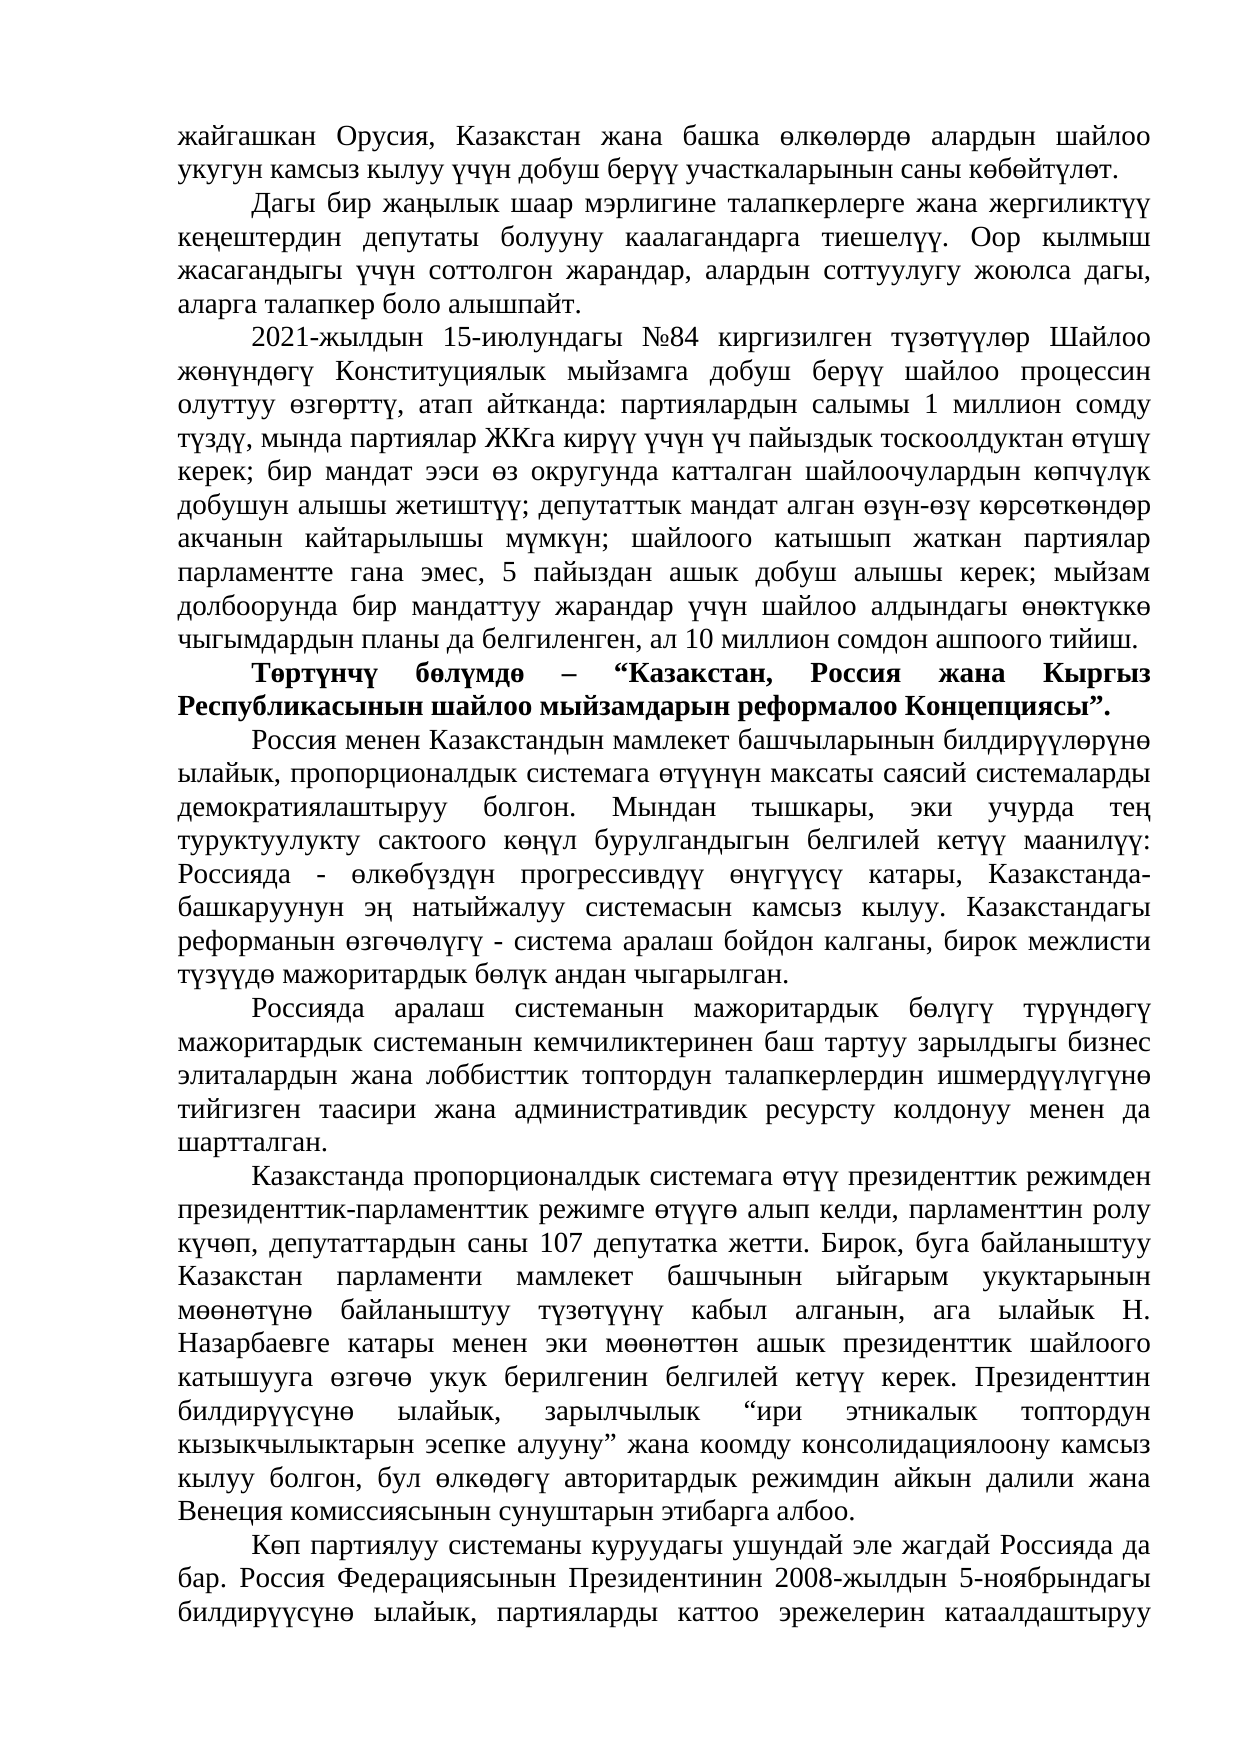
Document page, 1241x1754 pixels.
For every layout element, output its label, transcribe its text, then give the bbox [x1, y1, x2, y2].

text Казакстанда пропорционалдык системага өтүү президенттик режимден президенттик-парламенттик режимге өтүүгө алып келди, парламенттин ролу күчөп, депутаттардын саны 107 депутатка жетти. Бирок, буга байланыштуу Казакстан парламенти мамлекет башчынын ыйгарым укуктарынын мөөнөтүнө байланыштуу түзөтүүнү кабыл алганын, ага ылайык Н. Назарбаевге катары менен эки мөөнөттөн ашык президенттик шайлоого катышууга өзгөчө укук берилгенин белгилей кетүү керек. Президенттин билдирүүсүнө ылайык, зарылчылык “ири этникалык топтордун кызыкчылыктарын эсепке алууну” жана коомду консолидациялоону камсыз кылуу болгон, бул өлкөдөгү авторитардык режимдин айкын далили жана Венеция комиссиясынын сунуштарын этибарга албоо. [177, 1158, 1152, 1527]
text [177, 118, 1152, 185]
text Төртүнчү бөлүмдө – “Казакстан, Россия жана Кыргыз Республикасынын шайлоо мыйзамдарын реформалоо Концепциясы”. [177, 655, 1152, 722]
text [177, 1527, 1152, 1627]
text Россия менен Казакстандын мамлекет башчыларынын билдирүүлөрүнө ылайык, пропорционалдык системага өтүүнүн максаты саясий системаларды демократиялаштыруу болгон. Мындан тышкары, эки учурда тең туруктуулукту сактоого көңүл бурулгандыгын белгилей кетүү маанилүү: Россияда - өлкөбүздүн прогрессивдүү өнүгүүсү катары, Казакстанда- башкаруунун эң натыйжалуу системасын камсыз кылуу. Казакстандагы реформанын өзгөчөлүгү - система аралаш бойдон калганы, бирок межлисти түзүүдө мажоритардык бөлүк андан чыгарылган. [177, 722, 1152, 990]
text Дагы бир жаңылык шаар мэрлигине талапкерлерге жана жергиликтүү кеңештердин депутаты болууну каалагандарга тиешелүү. Оор кылмыш жасагандыгы үчүн соттолгон жарандар, алардын соттуулугу жоюлса дагы, аларга талапкер боло алышпайт. [177, 185, 1152, 319]
text Россияда аралаш системанын мажоритардык бөлүгү түрүндөгү мажоритардык системанын кемчиликтеринен баш тартуу зарылдыгы бизнес элиталардын жана лоббисттик топтордун талапкерлердин ишмердүүлүгүнө тийгизген таасири жана административдик ресурсту колдонуу менен да шартталган. [177, 990, 1152, 1158]
text 2021-жылдын 15-июлундагы №84 киргизилген түзөтүүлөр Шайлоо жөнүндөгү Конституциялык мыйзамга добуш берүү шайлоо процессин олуттуу өзгөрттү, атап айтканда: партиялардын салымы 1 миллион сомду түздү, мында партиялар ЖКга кирүү үчүн үч пайыздык тоскоолдуктан өтүшү керек; бир мандат ээси өз округунда катталган шайлоочулардын көпчүлүк добушун алышы жетиштүү; депутаттык мандат алган өзүн-өзү көрсөткөндөр акчанын кайтарылышы мүмкүн; шайлоого катышып жаткан партиялар парламентте гана эмес, 5 пайыздан ашык добуш алышы керек; мыйзам долбоорунда бир мандаттуу жарандар үчүн шайлоо алдындагы өнөктүккө чыгымдардын планы да белгиленген, ал 10 миллион сомдон ашпоого тийиш. [177, 319, 1152, 655]
